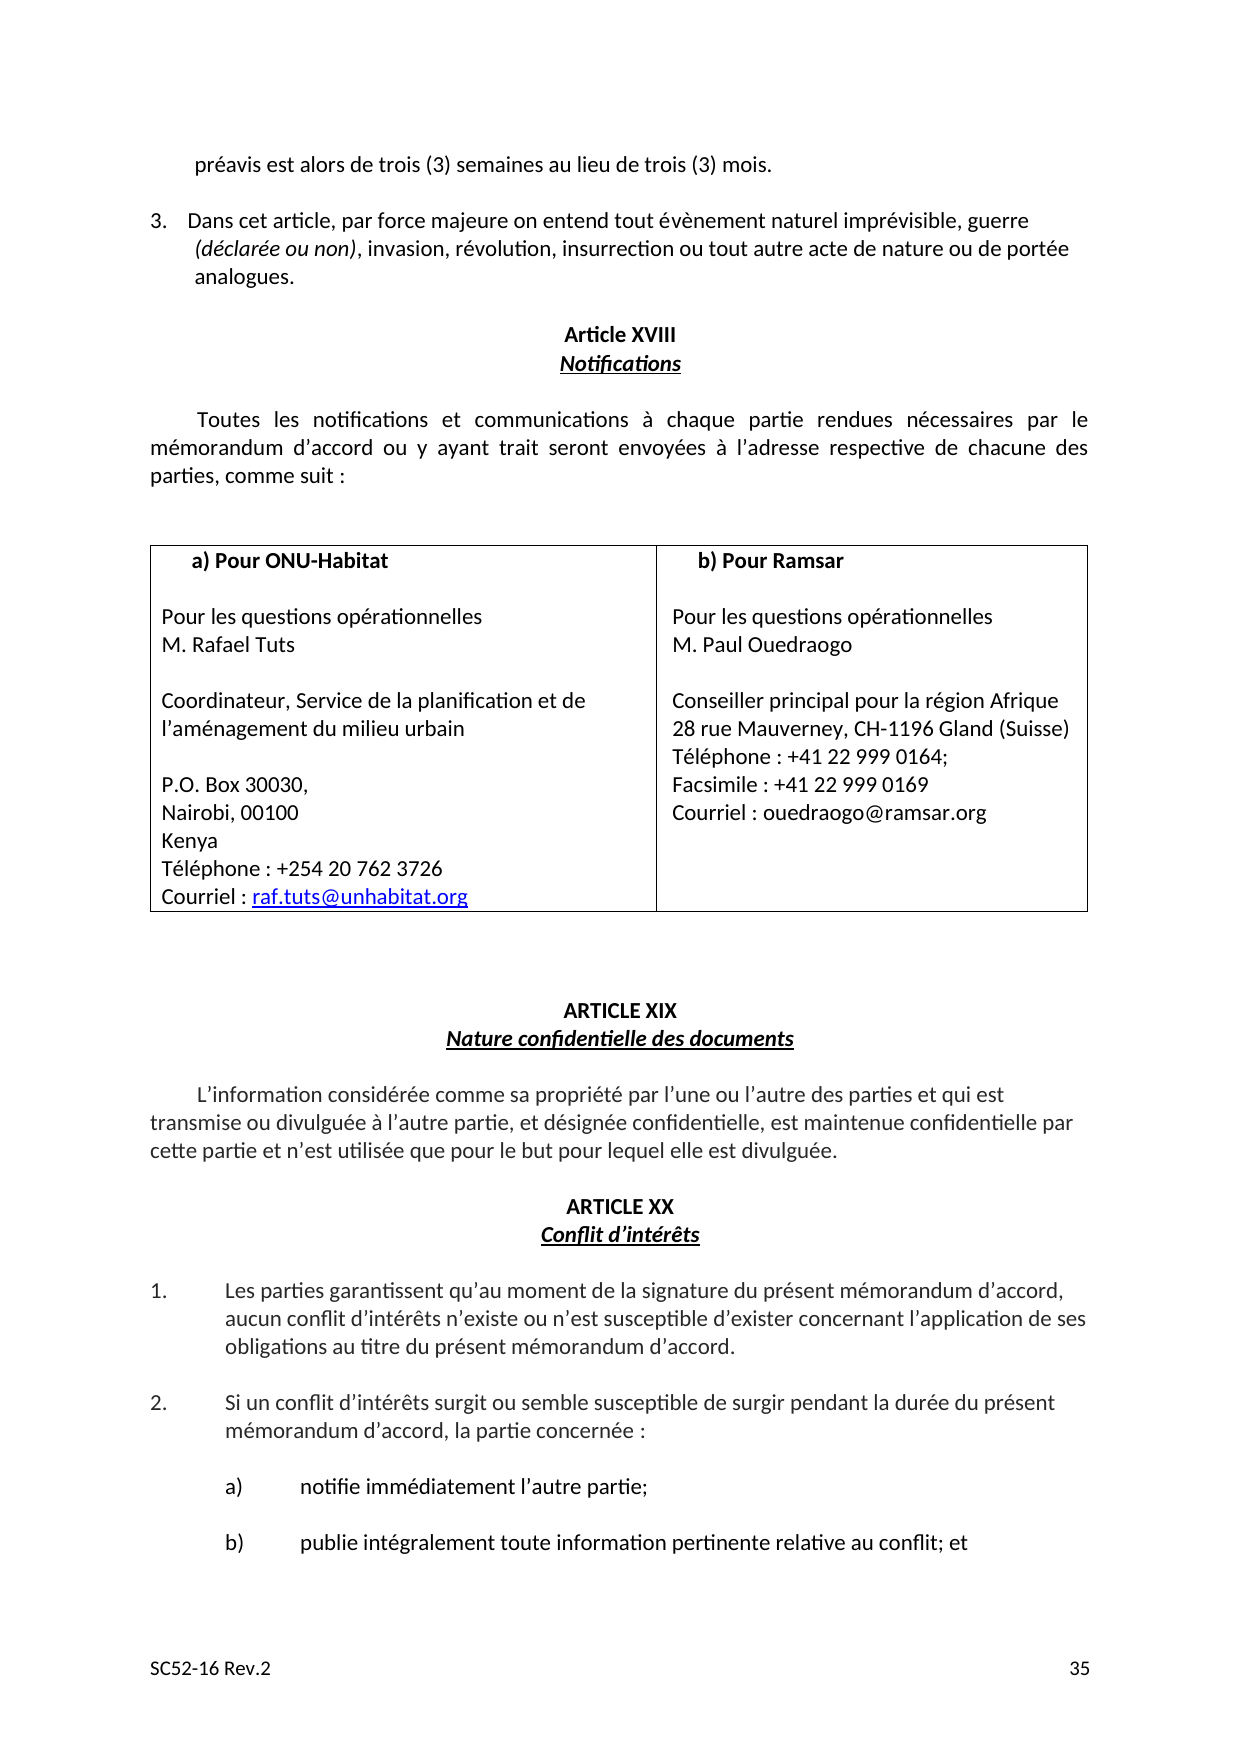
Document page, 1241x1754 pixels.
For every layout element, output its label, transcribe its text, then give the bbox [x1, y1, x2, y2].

table_header b) Pour Ramsar Pour les questions opérationnelles M. Paul Ouedraogo Conseiller principal pour la région Afrique 28 rue Mauverney, CH-1196 Gland (Suisse) Téléphone : +41 22 999 0164; Facsimile : +41 22 999 0169 Courriel : ouedraogo@ramsar.org [657, 546, 1087, 911]
text L’information considérée comme sa propriété par l’une ou l’autre des parties et qui est transmise ou divulguée à l’autre partie, et désignée confidentielle, est maintenue confidentielle par cette partie et n’est utilisée que pour le but pour lequel elle est divulguée. [150, 1080, 1090, 1164]
text Article XVIII [150, 321, 1090, 349]
text ARTICLE XX [150, 1192, 1090, 1220]
text Notifications [150, 349, 1090, 377]
list Les parties garantissent qu’au moment de la signature du présent mémorandum d’accord, aucun conflit d’intérêts n’existe ou n’est susceptible d’exister concernant l’application de ses obligations au titre du présent mémorandum d’accord. [150, 1276, 1090, 1360]
list notifie immédiatement l’autre partie; [225, 1472, 1090, 1500]
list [150, 150, 1090, 178]
text Toutes les notifications et communications à chaque partie rendues nécessaires par le mémorandum d’accord ou y ayant trait seront envoyées à l’adresse respective de chacune des parties, comme suit : [150, 405, 1090, 489]
list publie intégralement toute information pertinente relative au conflit; et [225, 1528, 1090, 1556]
text ARTICLE XIX [150, 996, 1090, 1024]
text Nature confidentielle des documents [150, 1024, 1090, 1052]
list Dans cet article, par force majeure on entend tout évènement naturel imprévisible, guerre (déclarée ou non), invasion, révolution, insurrection ou tout autre acte de nature ou de portée analogues. [150, 206, 1090, 290]
table_header a) Pour ONU-Habitat Pour les questions opérationnelles M. Rafael Tuts Coordinateur, Service de la planification et de l’aménagement du milieu urbain P.O. Box 30030, Nairobi, 00100 Kenya Téléphone : +254 20 762 3726 Courriel : raf.tuts@unhabitat.org [151, 546, 656, 911]
text Conflit d’intérêts [150, 1220, 1090, 1248]
list Si un conflit d’intérêts surgit ou semble susceptible de surgir pendant la durée du présent mémorandum d’accord, la partie concernée : [150, 1388, 1090, 1444]
